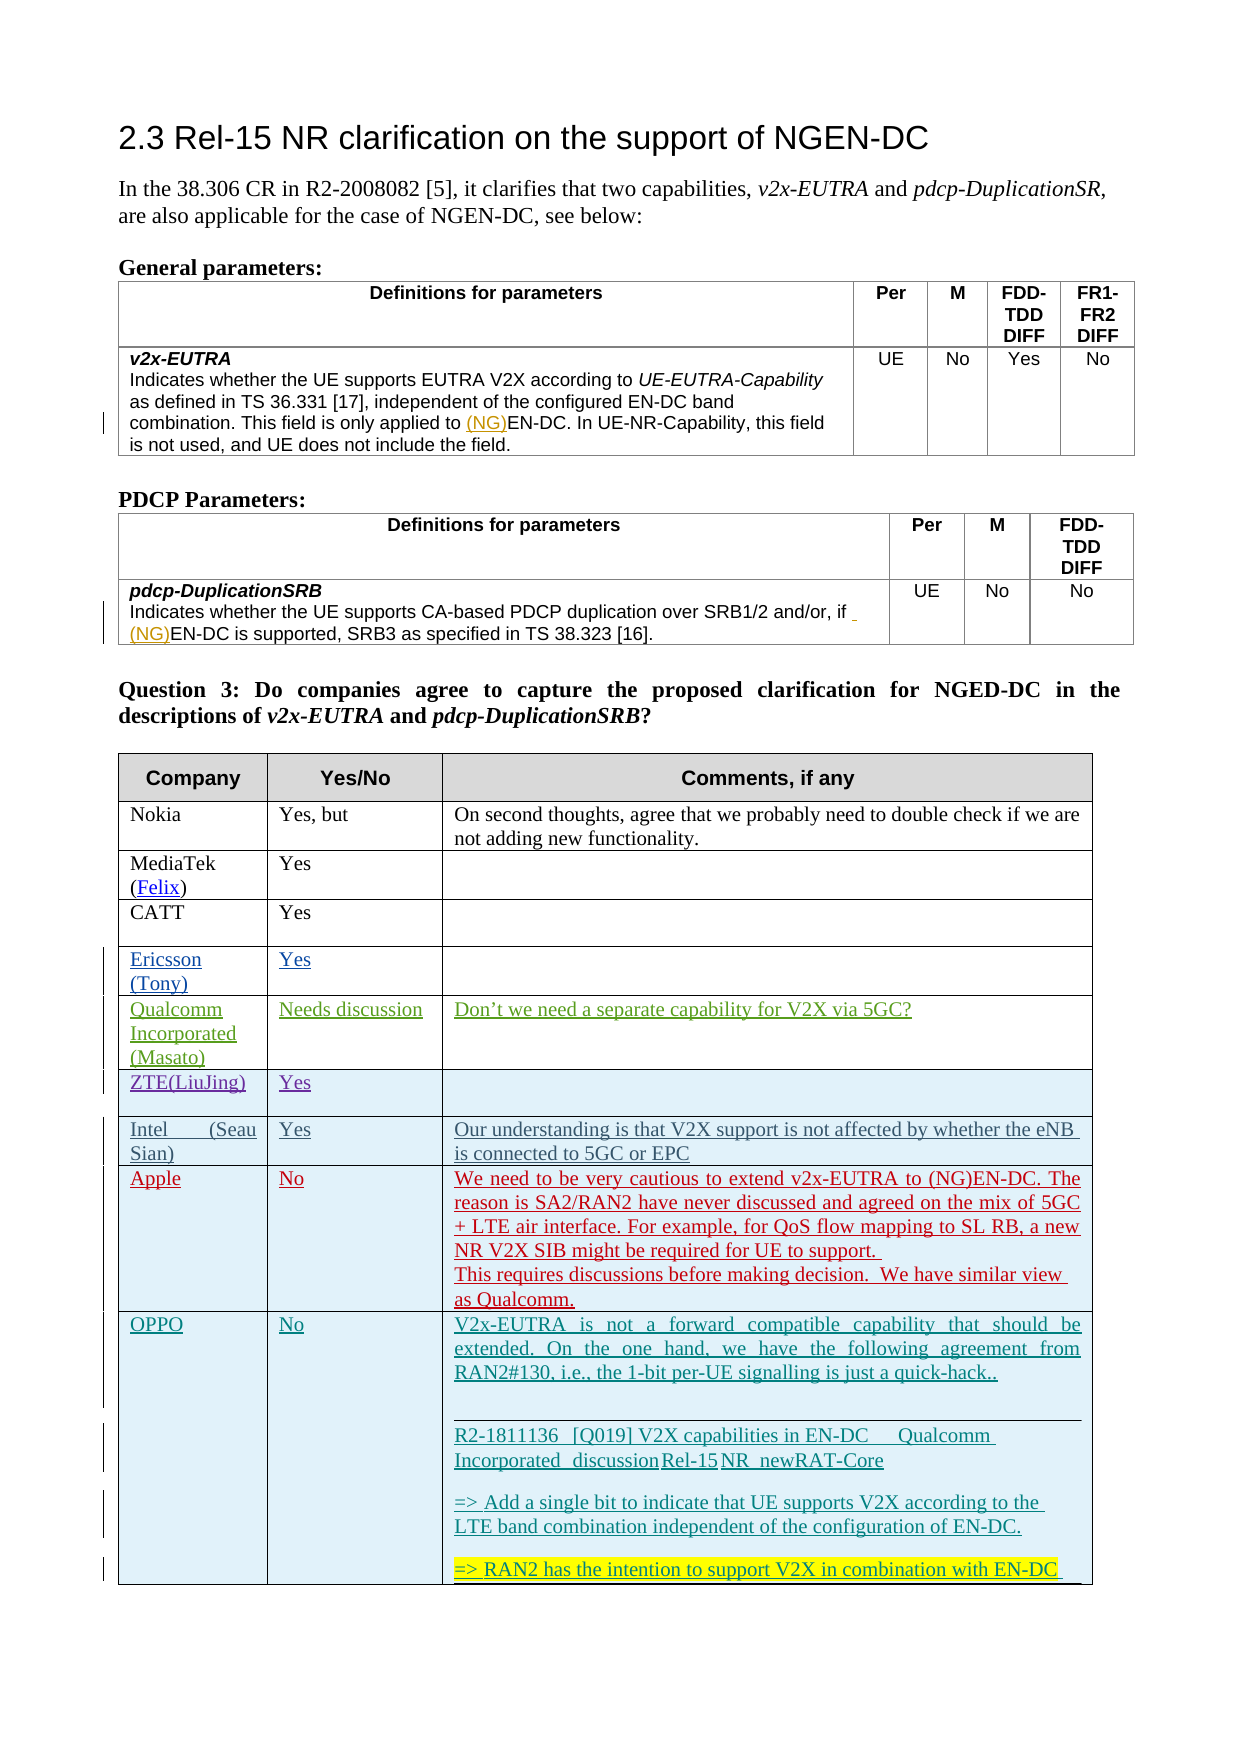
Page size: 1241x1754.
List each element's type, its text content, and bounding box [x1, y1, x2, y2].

table_header FDD-TDD DIFF [988, 282, 1060, 346]
text General parameters: [118, 254, 1122, 281]
table_cell [443, 851, 1092, 899]
table_cell Nokia [119, 802, 267, 850]
table_cell No [928, 348, 987, 455]
table_cell Yes [268, 851, 442, 899]
text In the 38.306 CR in R2-2008082 [5], it clarifies that two capabilities, v2x-EUTRA and pdcp-DuplicationSR, are also applicable for the case of NGEN-DC, see below: [118, 175, 1122, 228]
table_header M [965, 514, 1029, 579]
table_cell [443, 996, 1092, 1069]
table_cell Yes, but [268, 802, 442, 850]
table_cell [268, 996, 442, 1069]
table_header Yes/No [268, 754, 442, 801]
table_cell UE [890, 580, 964, 644]
table_cell MediaTek (Felix) [119, 851, 267, 899]
table_cell [119, 996, 267, 1069]
table_cell No [1061, 348, 1134, 455]
table_cell [268, 947, 442, 995]
table_cell No [1031, 580, 1133, 644]
table_header Comments, if any [443, 754, 1092, 801]
table_cell pdcp-DuplicationSRB Indicates whether the UE supports CA-based PDCP duplication over SRB1/2 and/or, if EN-DC is supported, SRB3 as specified in TS 38.323 [16]. [119, 580, 889, 644]
table_cell [443, 900, 1092, 946]
table_header Definitions for parameters [119, 514, 889, 579]
table_header Per [890, 514, 964, 579]
text PDCP Parameters: [118, 487, 1122, 513]
table_header Definitions for parameters [119, 282, 853, 346]
table_cell On second thoughts, agree that we probably need to double check if we are not adding new functionality. [443, 802, 1092, 850]
table_cell [443, 947, 1092, 995]
table_cell CATT [119, 900, 267, 946]
table_cell Yes [268, 900, 442, 946]
table_header FR1-FR2 DIFF [1061, 282, 1134, 346]
table_cell [119, 947, 267, 995]
table_header Per [854, 282, 927, 346]
table_cell No [965, 580, 1029, 644]
table_cell Yes [988, 348, 1060, 455]
table_header Company [119, 754, 267, 801]
table_header M [928, 282, 987, 346]
table_cell UE [854, 348, 927, 455]
subtitle 2.3 Rel-15 NR clarification on the support of NGEN-DC [118, 118, 1122, 157]
table_cell v2x-EUTRA Indicates whether the UE supports EUTRA V2X according to UE-EUTRA-Capability as defined in TS 36.331 [17], independent of the configured EN-DC band combination. This field is only applied to EN-DC. In UE-NR-Capability, this field is not used, and UE does not include the field. [119, 348, 853, 455]
table_header FDD-TDD DIFF [1031, 514, 1133, 579]
text Question 3: Do companies agree to capture the proposed clarification for NGED-DC in the descriptions of v2x-EUTRA and pdcp-DuplicationSRB? [118, 676, 1122, 728]
